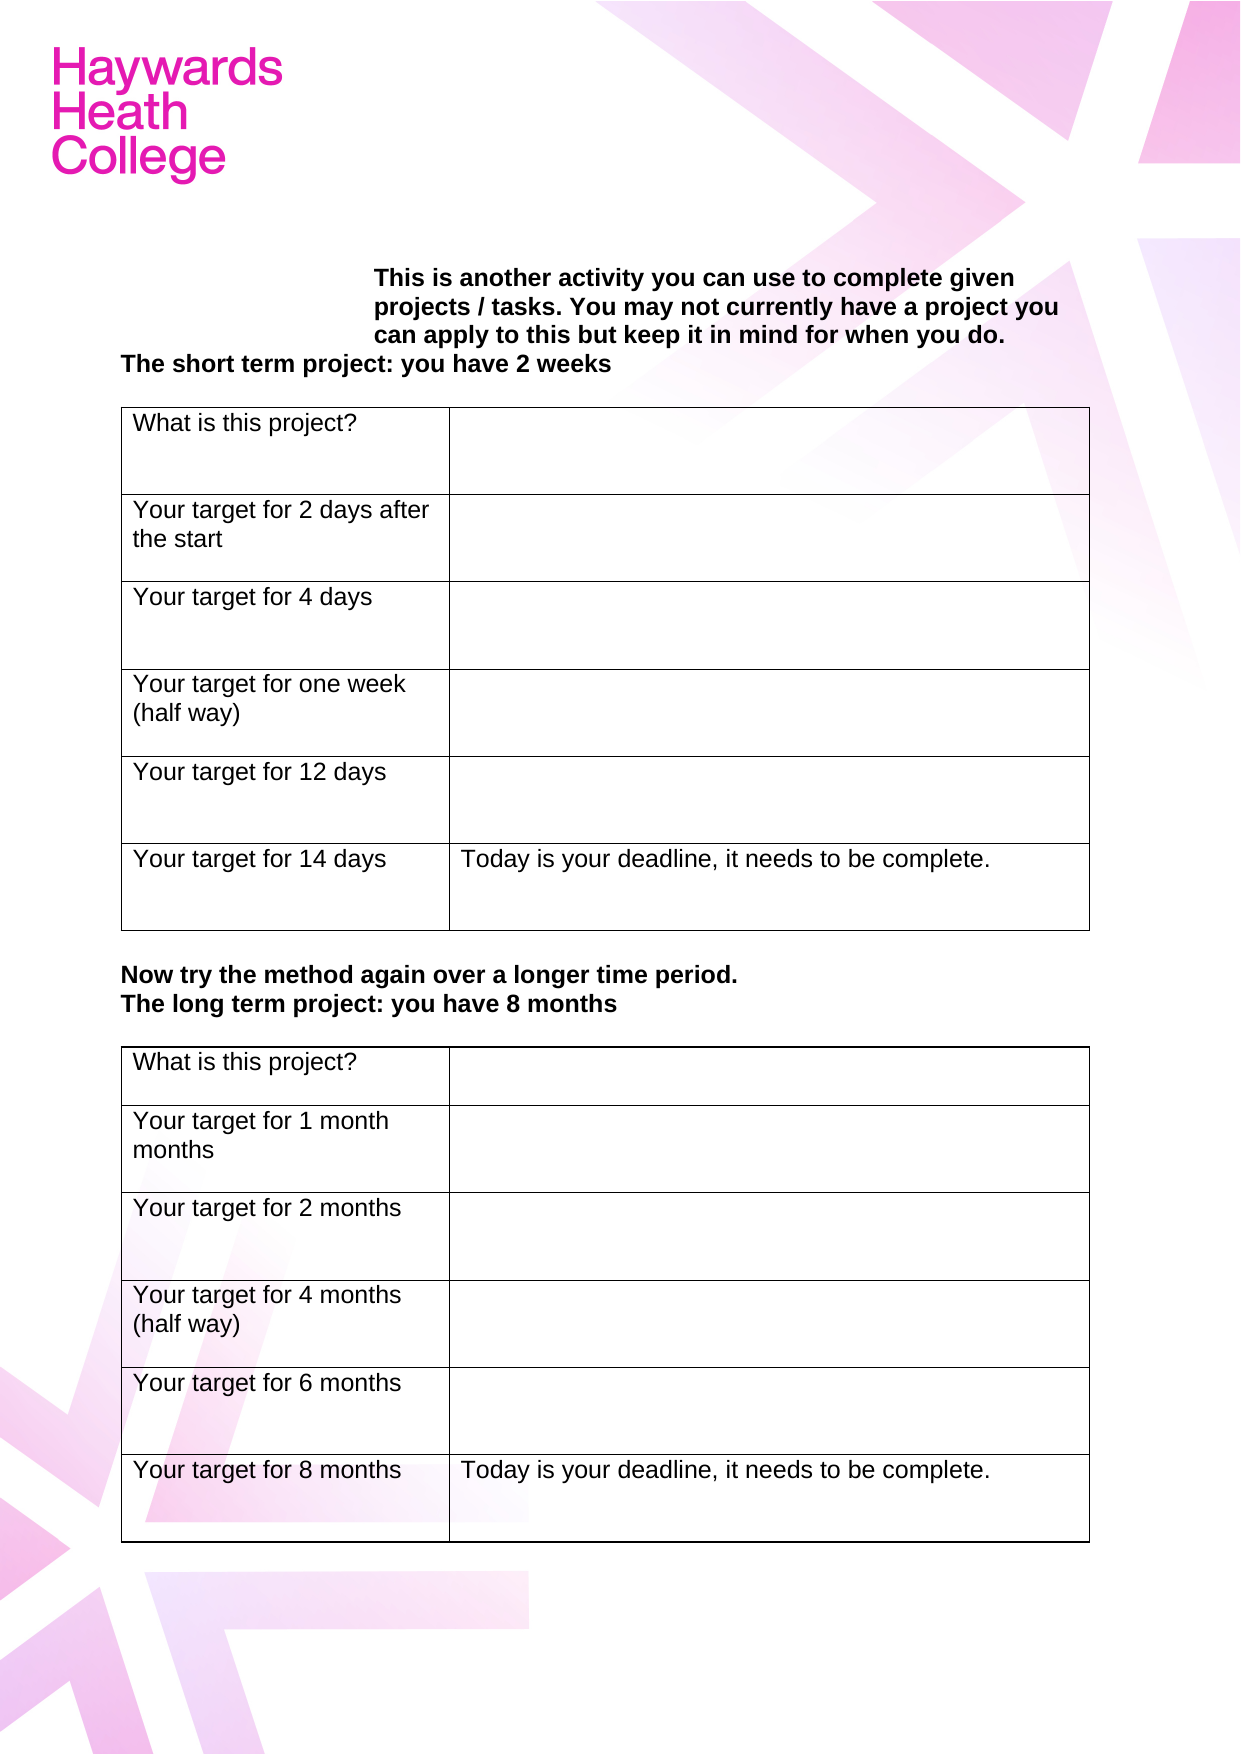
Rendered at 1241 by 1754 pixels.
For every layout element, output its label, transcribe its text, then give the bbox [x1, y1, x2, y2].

table_cell Your target for 14 days [122, 844, 449, 930]
text The long term project: you have 8 months [120, 989, 1090, 1018]
table_header What is this project? [122, 1048, 449, 1105]
table_cell Your target for 12 days [122, 757, 449, 843]
table_header [450, 1048, 1089, 1105]
table_cell Today is your deadline, it needs to be complete. [450, 844, 1089, 930]
table_cell Your target for 4 months (half way) [122, 1281, 449, 1367]
table_cell [450, 670, 1089, 756]
table_cell Your target for 4 days [122, 582, 449, 668]
table_cell Today is your deadline, it needs to be complete. [450, 1455, 1089, 1541]
table_header [450, 408, 1089, 494]
table_cell [450, 1106, 1089, 1192]
picture [0, 1, 1241, 1754]
table_cell Your target for 6 months [122, 1368, 449, 1454]
table_cell [450, 1193, 1089, 1279]
table_cell [450, 582, 1089, 668]
table_cell Your target for one week (half way) [122, 670, 449, 756]
table_cell Your target for 1 month months [122, 1106, 449, 1192]
text The short term project: you have 2 weeks [120, 349, 1090, 378]
table_cell [450, 1368, 1089, 1454]
subtitle This is another activity you can use to complete given projects / tasks. You may not currently have a project you can apply to this but keep it in mind for when you do. [373, 263, 1090, 349]
table_cell [450, 1281, 1089, 1367]
table_cell [450, 495, 1089, 581]
table_cell Your target for 2 months [122, 1193, 449, 1279]
table_cell Your target for 8 months [122, 1455, 449, 1541]
table_cell Your target for 2 days after the start [122, 495, 449, 581]
table_header What is this project? [122, 408, 449, 494]
table_cell [450, 757, 1089, 843]
text Now try the method again over a longer time period. [120, 960, 1090, 989]
